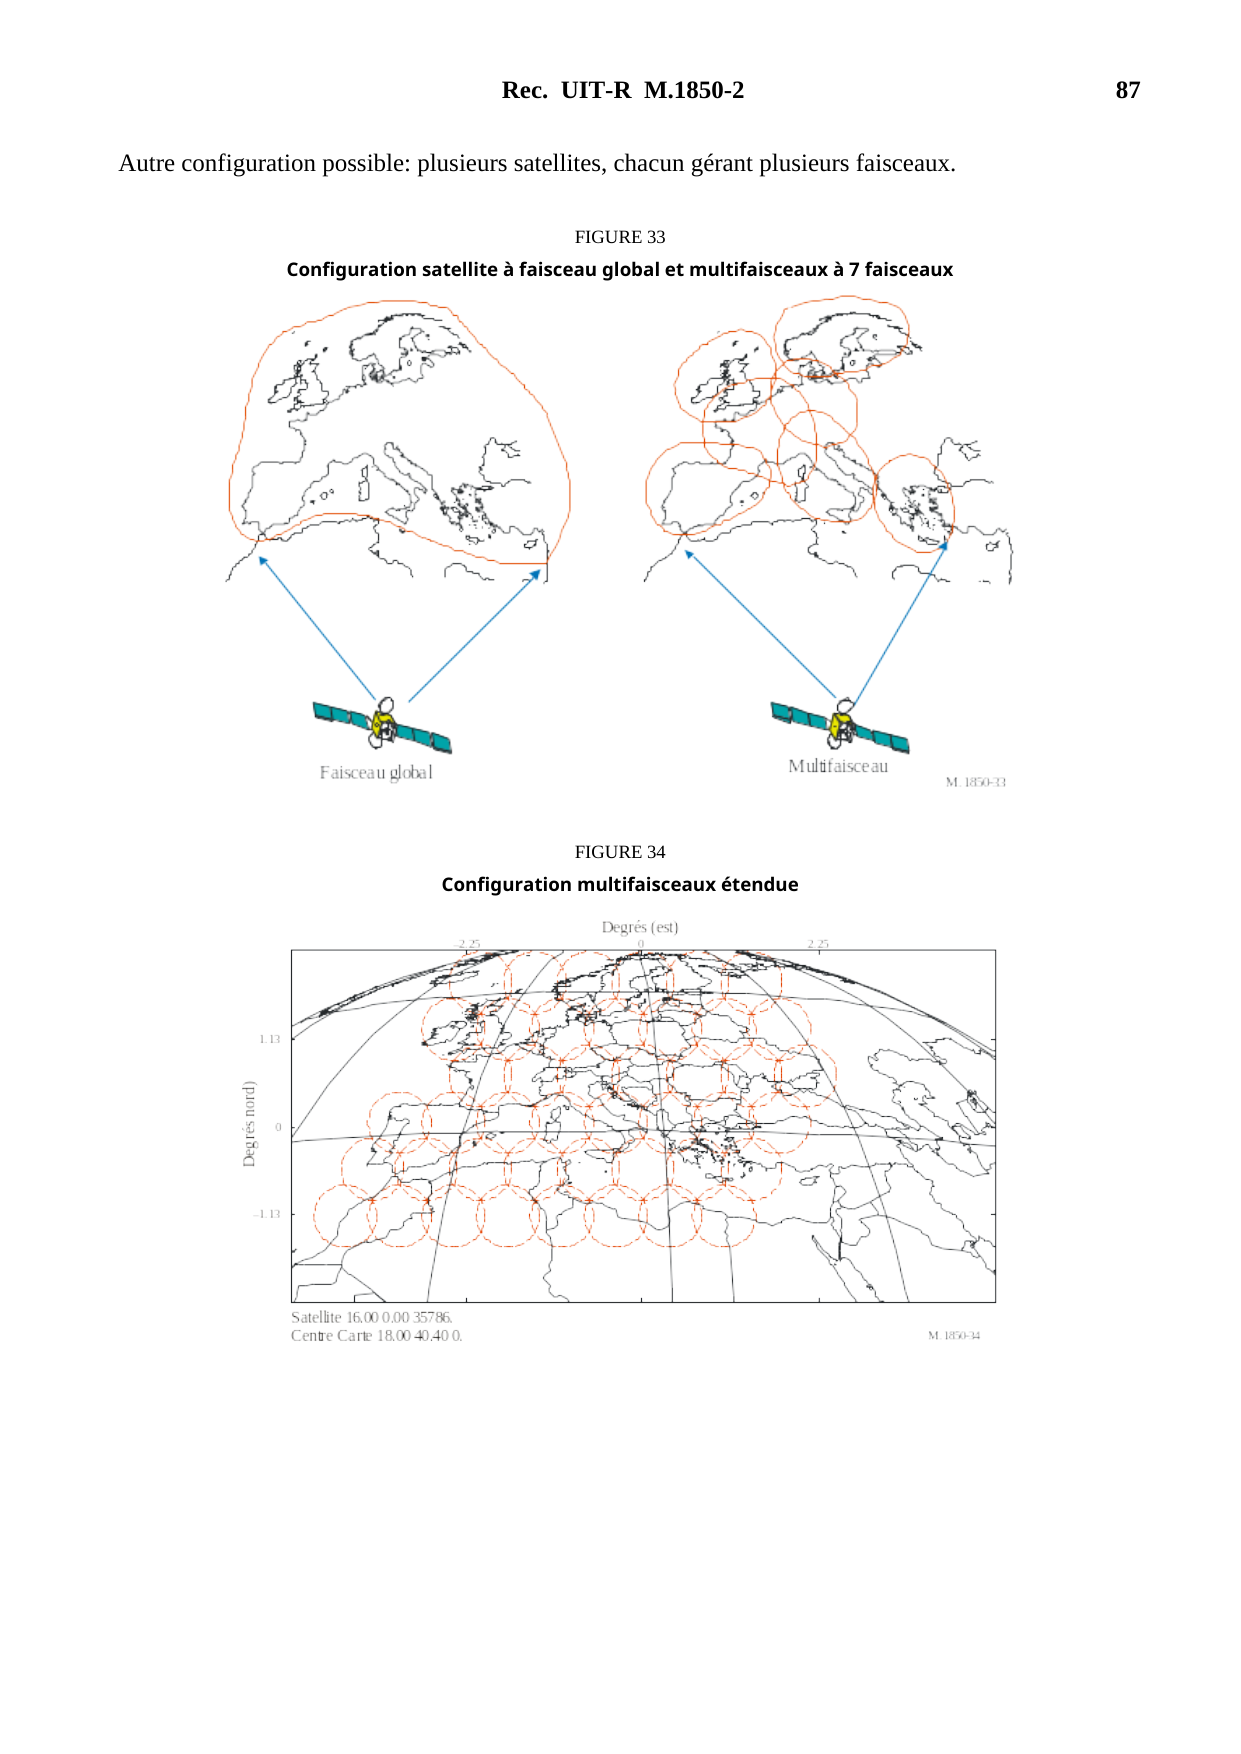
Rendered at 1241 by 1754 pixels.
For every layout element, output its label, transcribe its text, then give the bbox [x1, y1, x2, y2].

text Autre configuration possible: plusieurs satellites, chacun gérant plusieurs faisceaux. [118, 148, 1122, 176]
title Configuration multifaisceaux étendue [118, 871, 1122, 897]
text FIGURE 33 [118, 226, 1122, 248]
title Configuration satellite à faisceau global et multifaisceaux à 7 faisceaux [118, 256, 1122, 282]
text FIGURE 34 [118, 841, 1122, 863]
